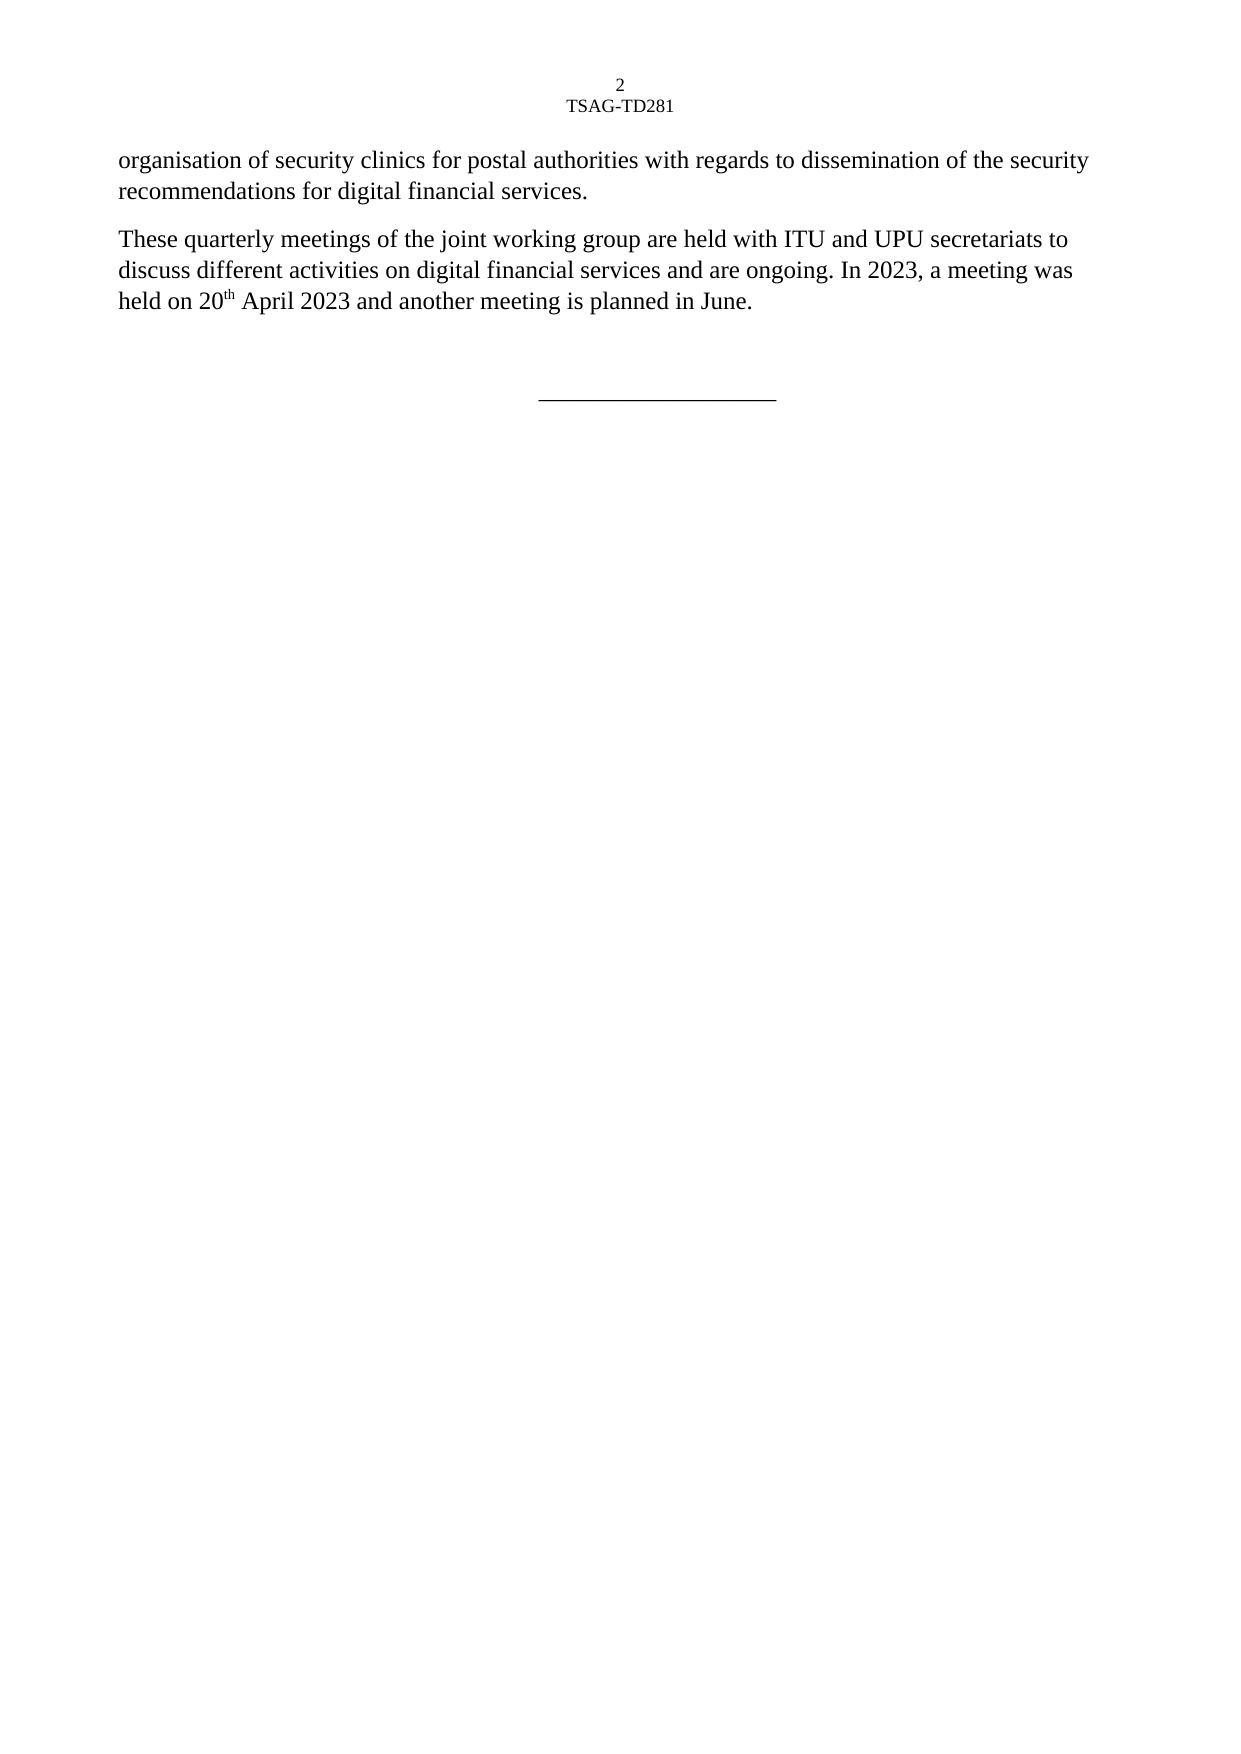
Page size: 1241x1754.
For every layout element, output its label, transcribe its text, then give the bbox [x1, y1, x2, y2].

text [118, 145, 1122, 205]
text These quarterly meetings of the joint working group are held with ITU and UPU secretariats to discuss different activities on digital financial services and are ongoing. In 2023, a meeting was held on 20th April 2023 and another meeting is planned in June. [118, 224, 1122, 314]
list ___________________ [192, 375, 1122, 403]
